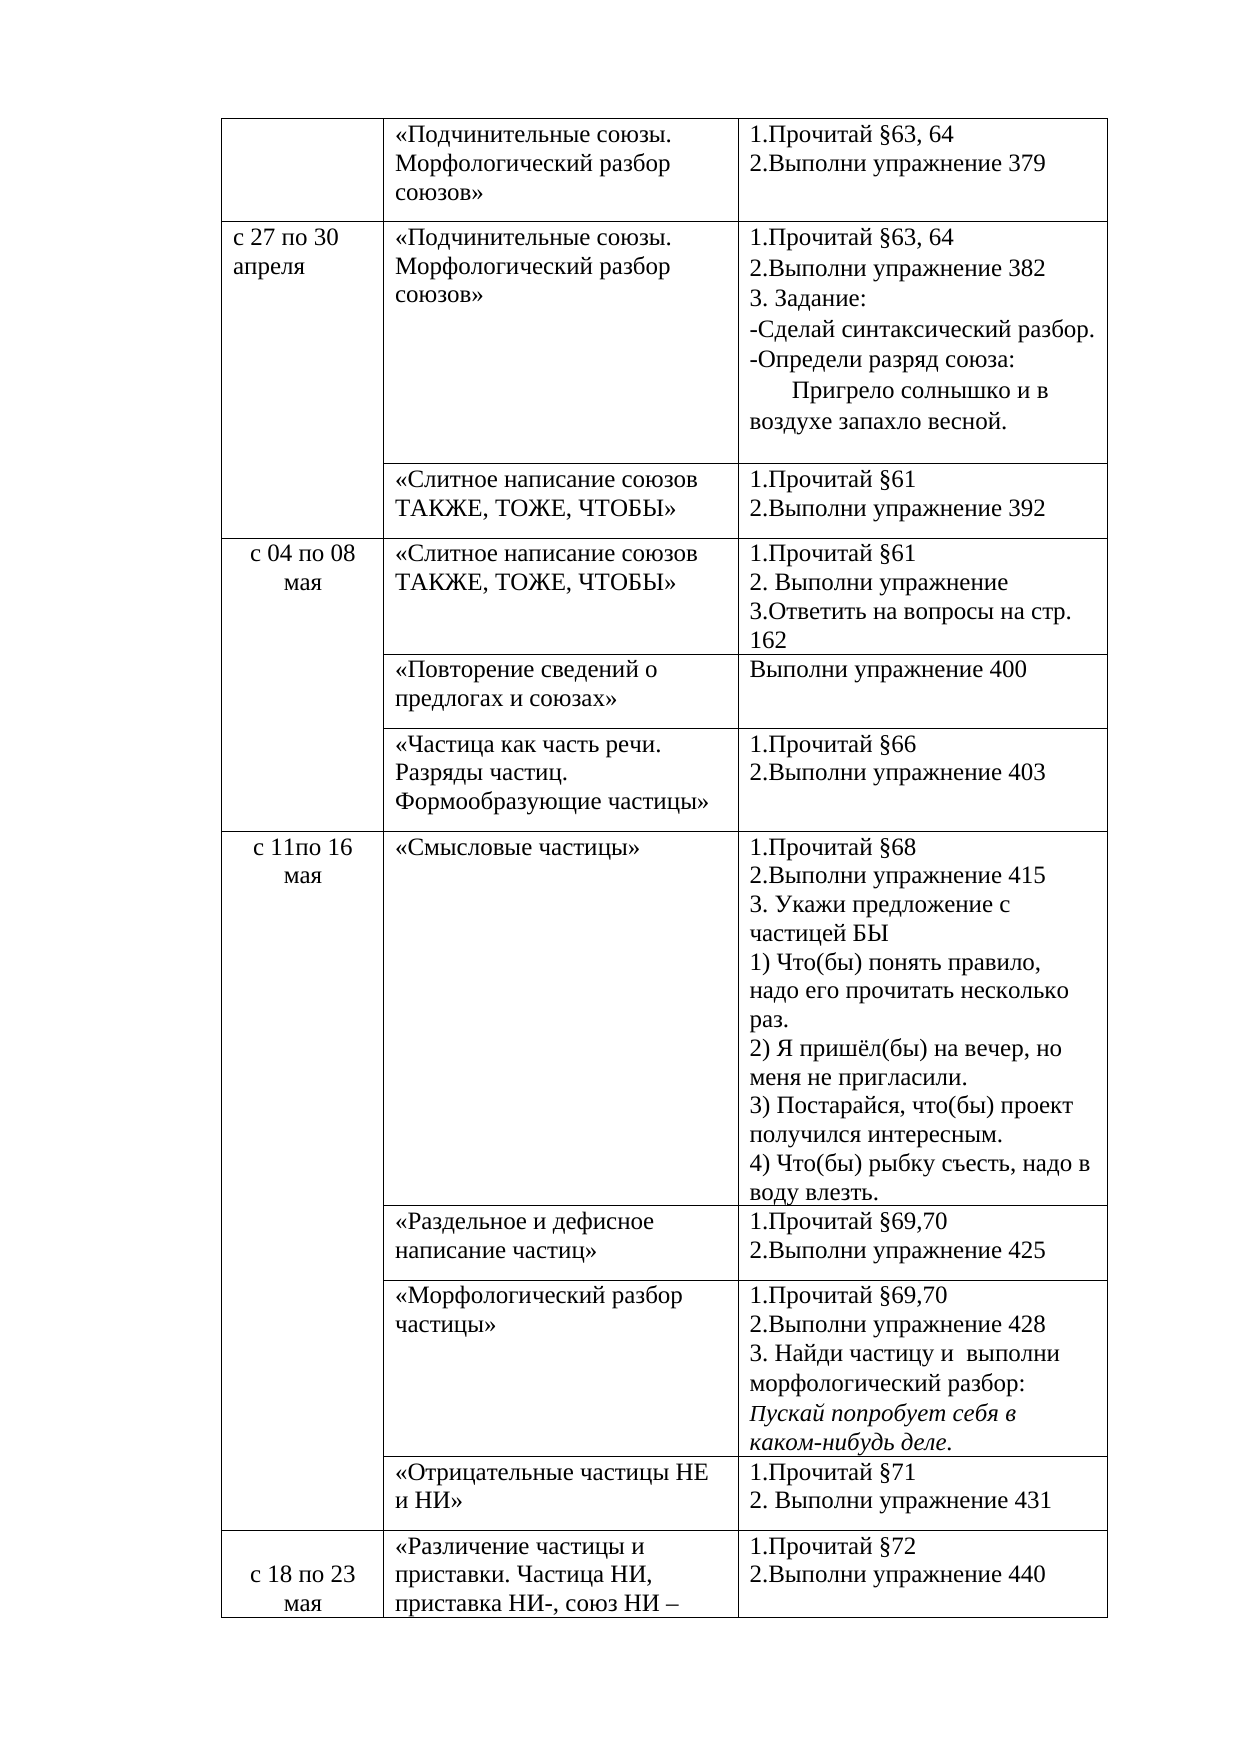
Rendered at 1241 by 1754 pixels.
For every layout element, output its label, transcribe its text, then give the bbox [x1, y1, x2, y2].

table_cell «Повторение сведений о предлогах и союзах» [384, 655, 738, 728]
table_cell «Частица как часть речи. Разряды частиц. Формообразующие частицы» [384, 729, 738, 831]
table_cell 1.Прочитай §71 2. Выполни упражнение 431 [739, 1457, 1107, 1530]
table_cell «Слитное написание союзов ТАКЖЕ, ТОЖЕ, ЧТОБЫ» [384, 539, 738, 653]
table_cell «Подчинительные союзы. Морфологический разбор союзов» [384, 119, 738, 221]
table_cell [384, 1531, 738, 1617]
table_cell Выполни упражнение 400 [739, 655, 1107, 728]
table_cell «Раздельное и дефисное написание частиц» [384, 1206, 738, 1279]
table_cell 1.Прочитай §63, 64 2.Выполни упражнение 379 [739, 119, 1107, 221]
table_cell с 11по 16 мая [222, 832, 383, 1530]
table_cell 1.Прочитай §66 2.Выполни упражнение 403 [739, 729, 1107, 831]
table_cell «Смысловые частицы» [384, 832, 738, 1205]
table_cell с 27 по 30 апреля [222, 222, 383, 537]
table_cell «Подчинительные союзы. Морфологический разбор союзов» [384, 222, 738, 463]
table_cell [739, 1531, 1107, 1617]
table_cell 1.Прочитай §69,70 2.Выполни упражнение 425 [739, 1206, 1107, 1279]
table_cell «Отрицательные частицы НЕ и НИ» [384, 1457, 738, 1530]
table_cell 1.Прочитай §61 2. Выполни упражнение 3.Ответить на вопросы на стр. 162 [739, 539, 1107, 653]
table_cell «Слитное написание союзов ТАКЖЕ, ТОЖЕ, ЧТОБЫ» [384, 464, 738, 537]
table_cell с 04 по 08 мая [222, 539, 383, 831]
table_cell 1.Прочитай §69,70 2.Выполни упражнение 428 3. Найди частицу и выполни морфологический разбор: Пускай попробует себя в каком-нибудь деле. [739, 1281, 1107, 1456]
table_cell 1.Прочитай §68 2.Выполни упражнение 415 3. Укажи предложение с частицей БЫ 1) Что(бы) понять правило, надо его прочитать несколько раз. 2) Я пришёл(бы) на вечер, но меня не пригласили. 3) Постарайся, что(бы) проект получился интересным. 4) Что(бы) рыбку съесть, надо в воду влезть. [739, 832, 1107, 1205]
table_cell с 18 по 23 мая [222, 1531, 383, 1617]
table_cell 1.Прочитай §61 2.Выполни упражнение 392 [739, 464, 1107, 537]
table_cell «Морфологический разбор частицы» [384, 1281, 738, 1456]
table_cell 1.Прочитай §63, 64 2.Выполни упражнение 382 3. Задание: -Сделай синтаксический разбор. -Определи разряд союза: Пригрело солнышко и в воздухе запахло весной. [739, 222, 1107, 463]
